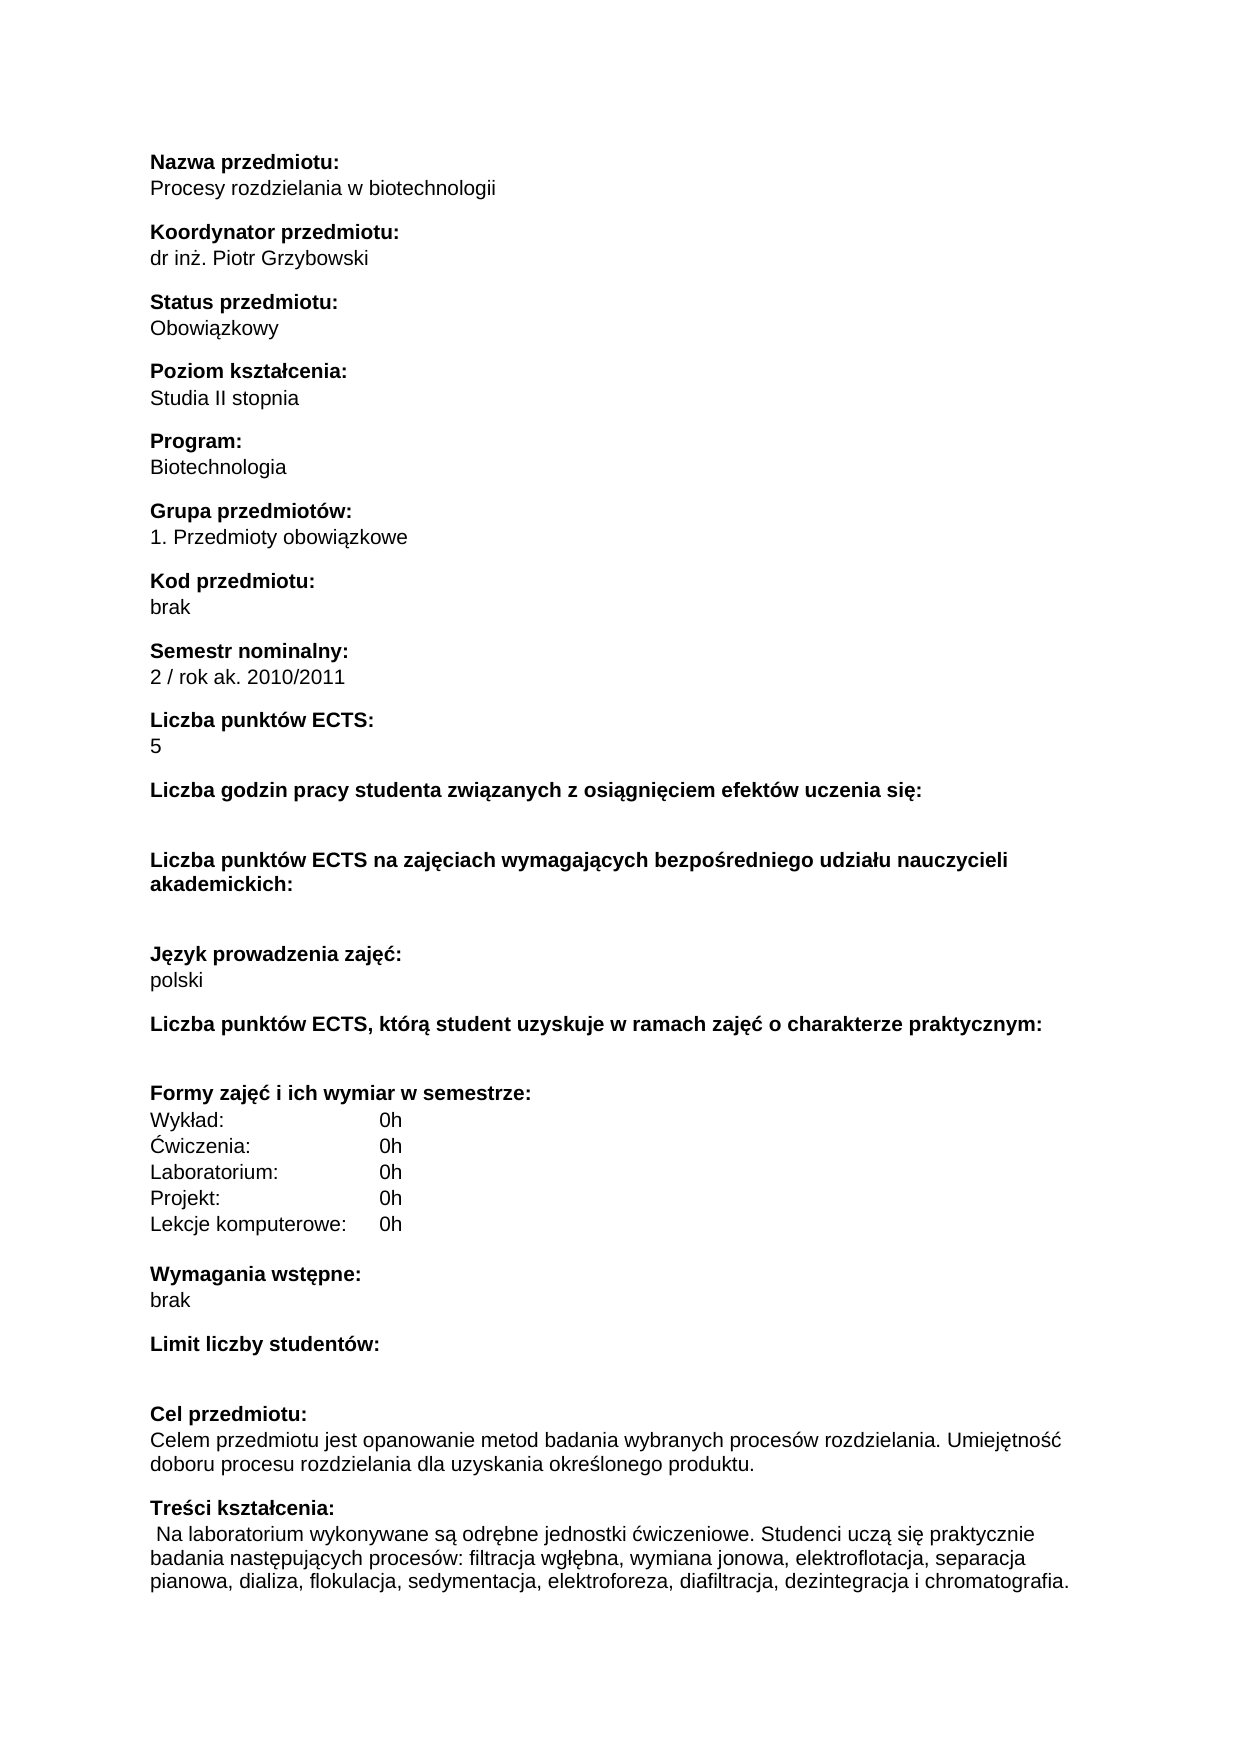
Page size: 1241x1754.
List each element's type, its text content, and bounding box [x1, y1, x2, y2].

table_header 0h [369, 1108, 597, 1132]
table_header Wykład: [140, 1108, 367, 1132]
text brak [150, 595, 1090, 619]
text Celem przedmiotu jest opanowanie metod badania wybranych procesów rozdzielania. Umiejętność doboru procesu rozdzielania dla uzyskania określonego produktu. [150, 1428, 1090, 1476]
text Kod przedmiotu: [150, 569, 1090, 593]
text Nazwa przedmiotu: [150, 150, 1090, 174]
text Studia II stopnia [150, 385, 1090, 409]
text Obowiązkowy [150, 316, 1090, 339]
table_cell Lekcje komputerowe: [140, 1212, 367, 1236]
text Biotechnologia [150, 455, 1090, 479]
text Formy zajęć i ich wymiar w semestrze: [150, 1081, 1090, 1105]
text Koordynator przedmiotu: [150, 220, 1090, 244]
text Liczba punktów ECTS: [150, 708, 1090, 732]
text Treści kształcenia: [150, 1495, 1090, 1519]
text Procesy rozdzielania w biotechnologii [150, 176, 1090, 200]
table_cell Laboratorium: [140, 1160, 367, 1184]
text Liczba punktów ECTS, którą student uzyskuje w ramach zajęć o charakterze praktycznym: [150, 1011, 1090, 1035]
text brak [150, 1288, 1090, 1312]
text 2 / rok ak. 2010/2011 [150, 664, 1090, 688]
text Limit liczby studentów: [150, 1332, 1090, 1356]
text polski [150, 968, 1090, 992]
text 5 [150, 734, 1090, 758]
text Semestr nominalny: [150, 638, 1090, 662]
table_cell Projekt: [140, 1186, 367, 1210]
text Cel przedmiotu: [150, 1402, 1090, 1426]
table_cell 0h [369, 1184, 597, 1210]
text 1. Przedmioty obowiązkowe [150, 525, 1090, 549]
text Status przedmiotu: [150, 289, 1090, 313]
text Poziom kształcenia: [150, 359, 1090, 383]
text dr inż. Piotr Grzybowski [150, 246, 1090, 270]
text Liczba godzin pracy studenta związanych z osiągnięciem efektów uczenia się: [150, 778, 1090, 802]
text Liczba punktów ECTS na zajęciach wymagających bezpośredniego udziału nauczycieli akademickich: [150, 848, 1090, 896]
text Grupa przedmiotów: [150, 499, 1090, 523]
table_cell Ćwiczenia: [140, 1134, 367, 1158]
text Wymagania wstępne: [150, 1262, 1090, 1286]
text Język prowadzenia zajęć: [150, 942, 1090, 966]
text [150, 1521, 1090, 1593]
table_cell 0h [369, 1132, 597, 1158]
table_cell 0h [369, 1210, 597, 1236]
table_cell 0h [369, 1158, 597, 1184]
text Program: [150, 429, 1090, 453]
